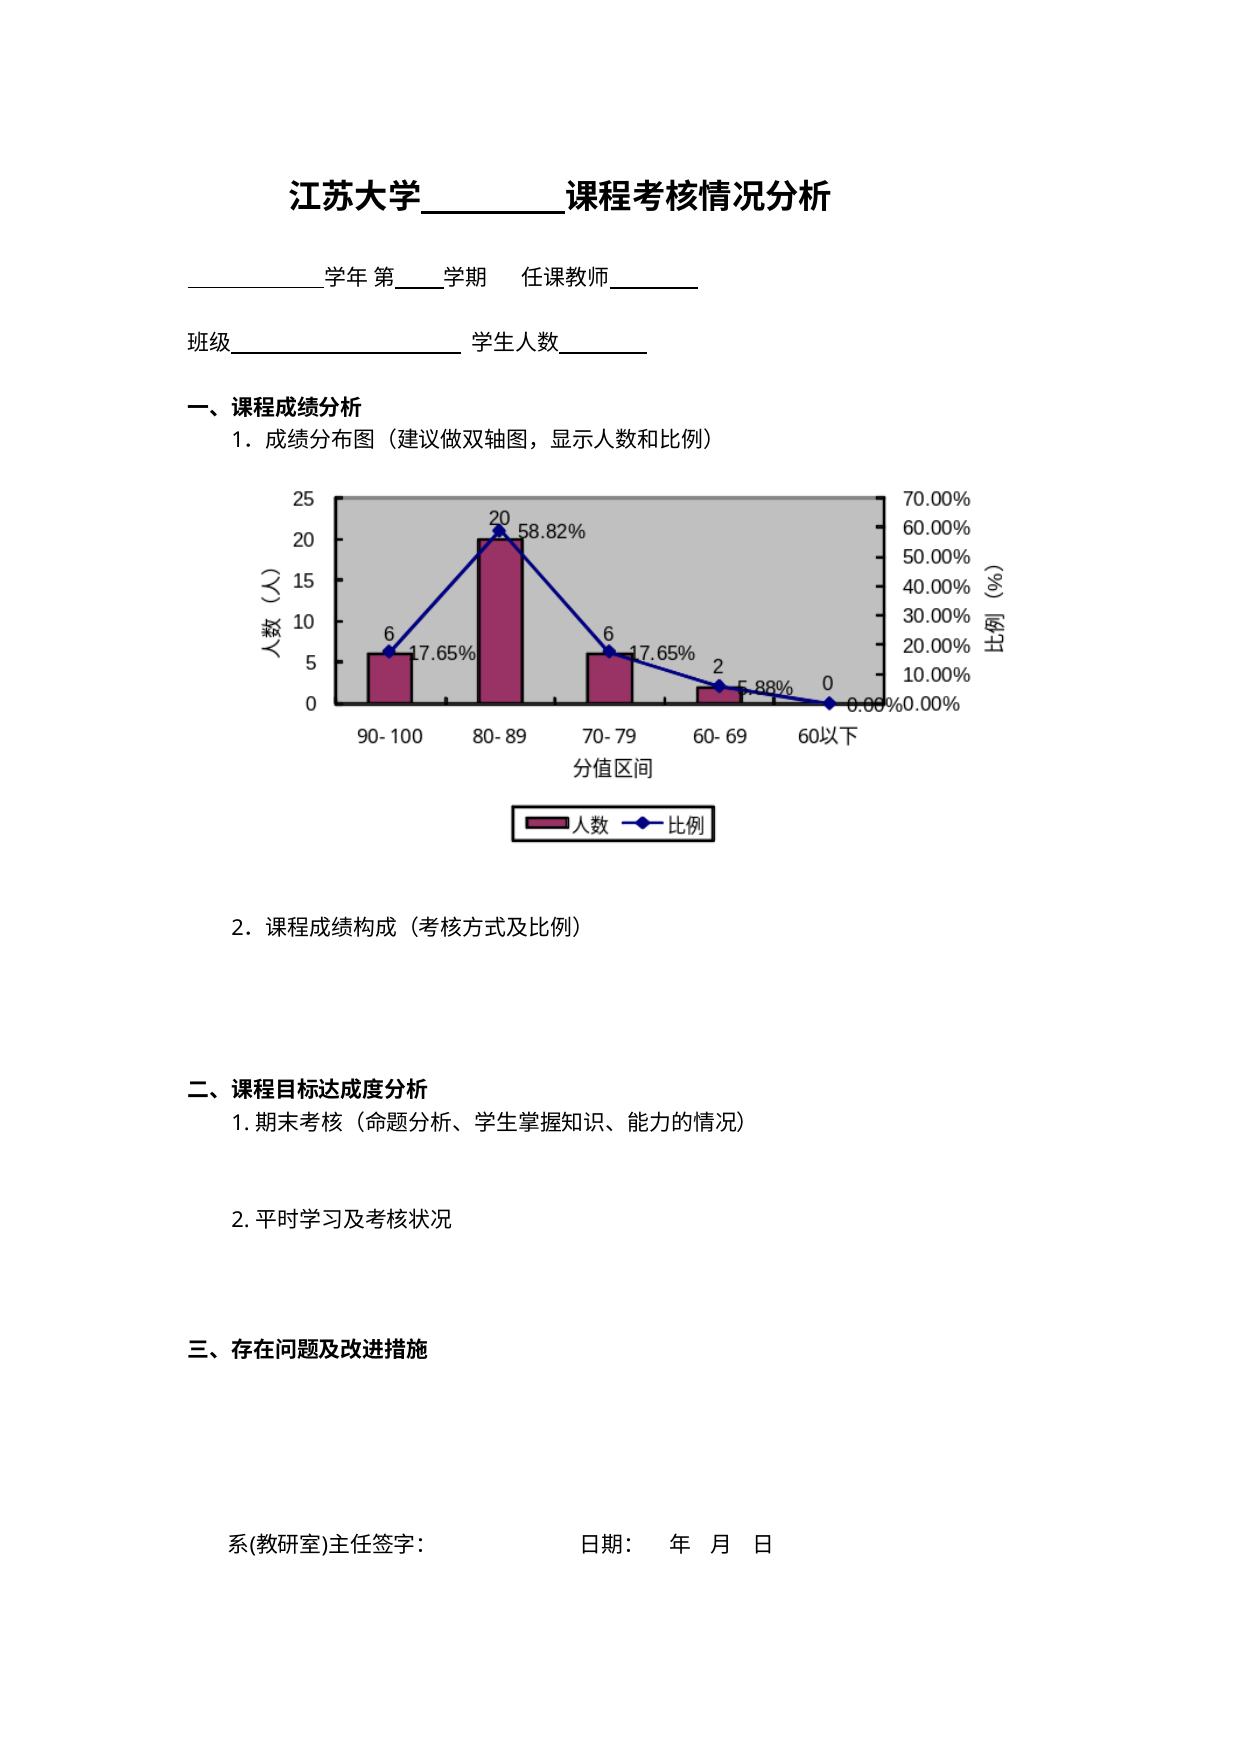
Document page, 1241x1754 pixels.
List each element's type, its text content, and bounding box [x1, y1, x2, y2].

text 江苏大学 课程考核情况分析 [187, 162, 1053, 227]
text 班级 学生人数 [187, 324, 1053, 357]
text 1. 期末考核（命题分析、学生掌握知识、能力的情况） [187, 1104, 1053, 1137]
text 三、存在问题及改进措施 [187, 1332, 1053, 1364]
text 二、课程目标达成度分析 [187, 1072, 1053, 1104]
text 2. 平时学习及考核状况 [187, 1202, 1053, 1234]
text 2．课程成绩构成（考核方式及比例） [187, 909, 1053, 942]
text 一、课程成绩分析 [187, 389, 1053, 422]
text 1．成绩分布图（建议做双轴图，显示人数和比例） [187, 422, 1053, 454]
text 学年 第 学期 任课教师 [187, 259, 1053, 292]
text 系(教研室)主任签字： 日期： 年 月 日 [187, 1527, 1053, 1559]
